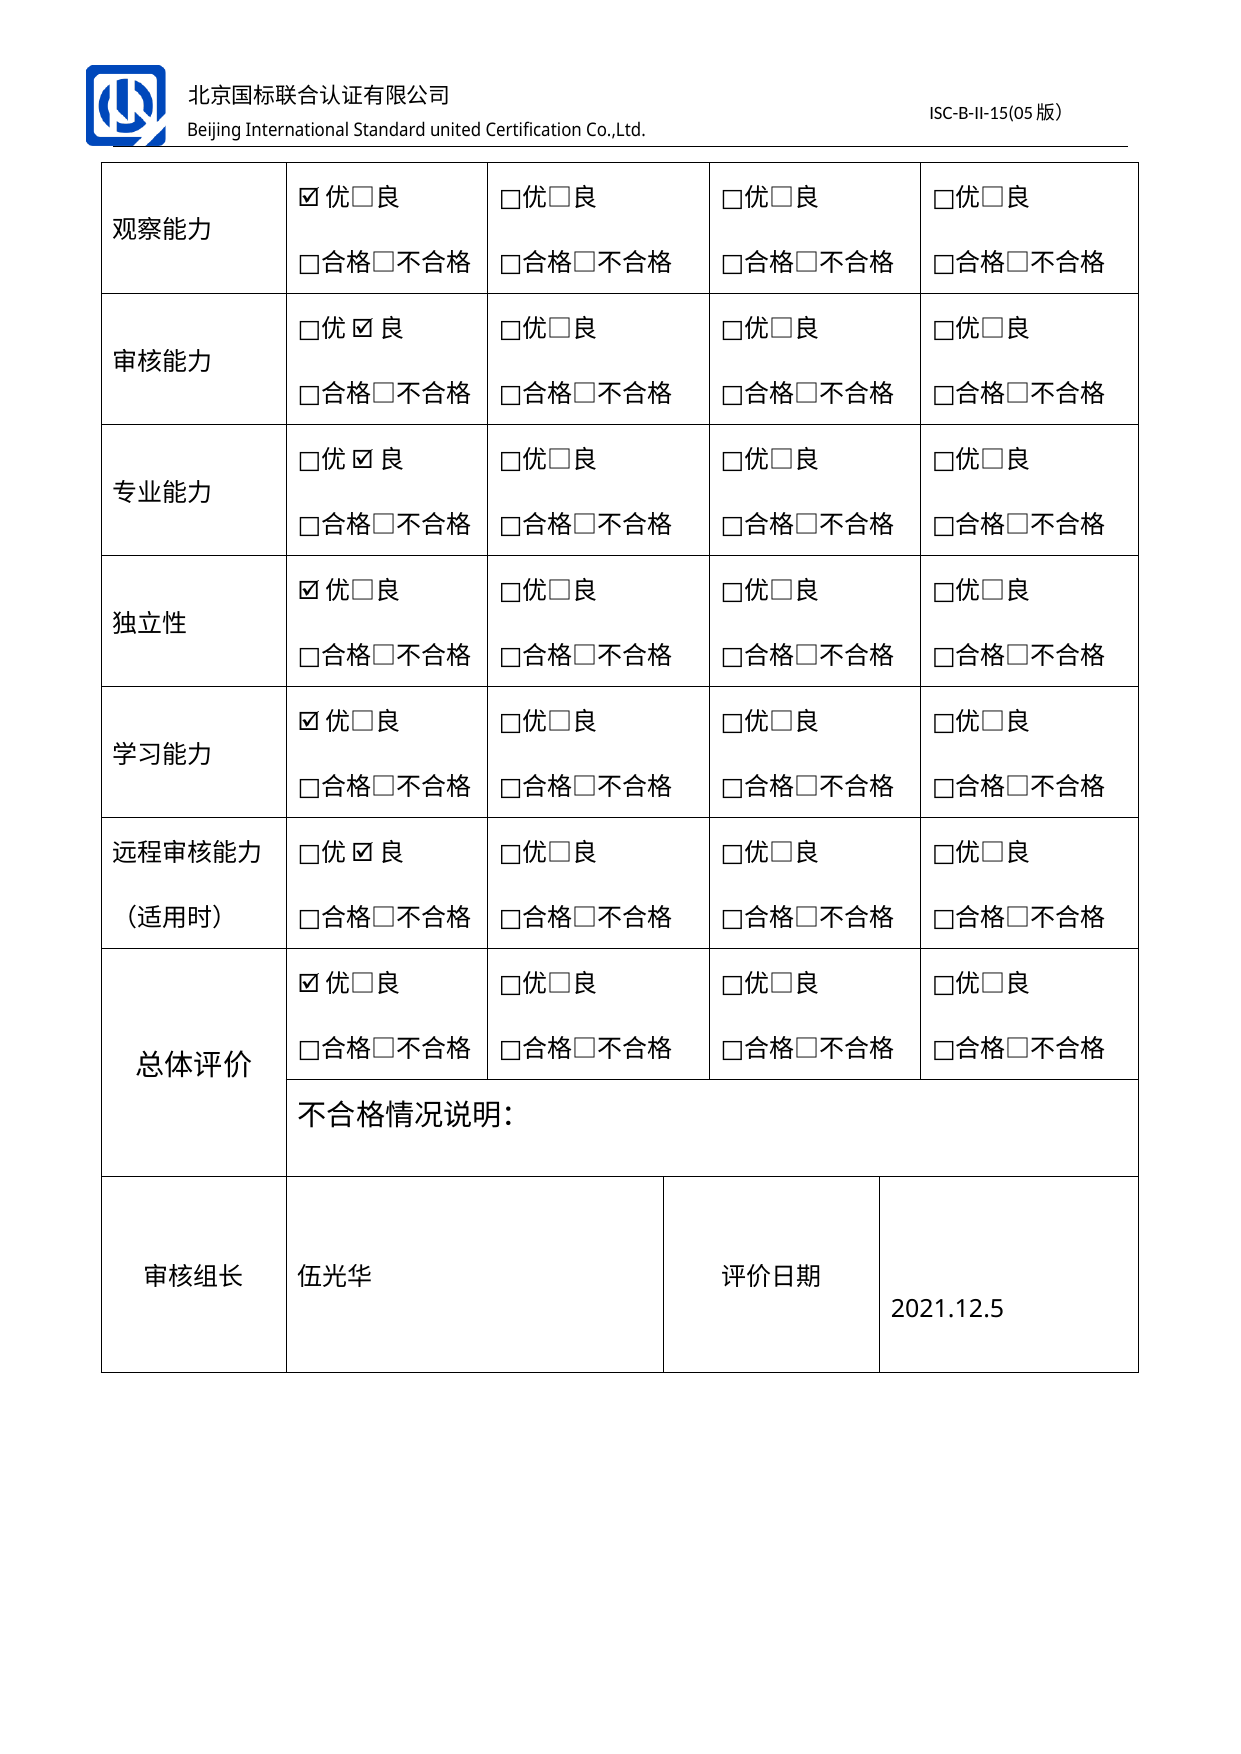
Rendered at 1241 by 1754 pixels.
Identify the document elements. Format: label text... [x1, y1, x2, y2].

table_cell □优良 □合格□不合格 [287, 425, 487, 555]
table_cell □优□良 □合格□不合格 [488, 949, 709, 1079]
table_cell □优□良 □合格□不合格 [921, 425, 1138, 555]
table_cell □优良 □合格□不合格 [287, 818, 487, 948]
table_cell □优□良 □合格□不合格 [921, 556, 1138, 686]
table_cell 不合格情况说明： [287, 1080, 1138, 1176]
picture [86, 65, 166, 146]
table_cell 优□良 □合格□不合格 [287, 687, 487, 817]
table_cell □优□良 □合格□不合格 [921, 163, 1138, 293]
table_cell 审核组长 [102, 1177, 286, 1372]
table_cell 伍光华 [287, 1177, 663, 1372]
table_cell 2021.12.5 [880, 1177, 1138, 1372]
table_cell □优□良 □合格□不合格 [921, 818, 1138, 948]
table_cell □优□良 □合格□不合格 [710, 163, 920, 293]
table_cell □优□良 □合格□不合格 [488, 818, 709, 948]
table_cell 专业能力 [102, 425, 286, 555]
table_cell □优□良 □合格□不合格 [710, 556, 920, 686]
table_cell □优□良 □合格□不合格 [921, 294, 1138, 424]
table_cell □优□良 □合格□不合格 [710, 294, 920, 424]
table_cell 评价日期 [664, 1177, 879, 1372]
table_cell 总体评价 [102, 949, 286, 1176]
table_cell 优□良 □合格□不合格 [287, 949, 487, 1079]
table_cell □优□良 □合格□不合格 [488, 425, 709, 555]
table_cell □优□良 □合格□不合格 [710, 425, 920, 555]
table_cell □优□良 □合格□不合格 [488, 294, 709, 424]
table_cell □优□良 □合格□不合格 [921, 687, 1138, 817]
table_cell 优□良 □合格□不合格 [287, 556, 487, 686]
table_cell □优良 □合格□不合格 [287, 294, 487, 424]
table_cell 远程审核能力 （适用时） [102, 818, 286, 948]
table_cell □优□良 □合格□不合格 [488, 163, 709, 293]
table_cell □优□良 □合格□不合格 [921, 949, 1138, 1079]
table_cell 审核能力 [102, 294, 286, 424]
table_cell □优□良 □合格□不合格 [710, 687, 920, 817]
table_cell 独立性 [102, 556, 286, 686]
table_cell □优□良 □合格□不合格 [488, 687, 709, 817]
table_cell □优□良 □合格□不合格 [710, 949, 920, 1079]
table_cell □优□良 □合格□不合格 [488, 556, 709, 686]
table_cell □优□良 □合格□不合格 [710, 818, 920, 948]
table_cell 优□良 □合格□不合格 [287, 163, 487, 293]
table_cell 观察能力 [102, 163, 286, 293]
table_cell 学习能力 [102, 687, 286, 817]
